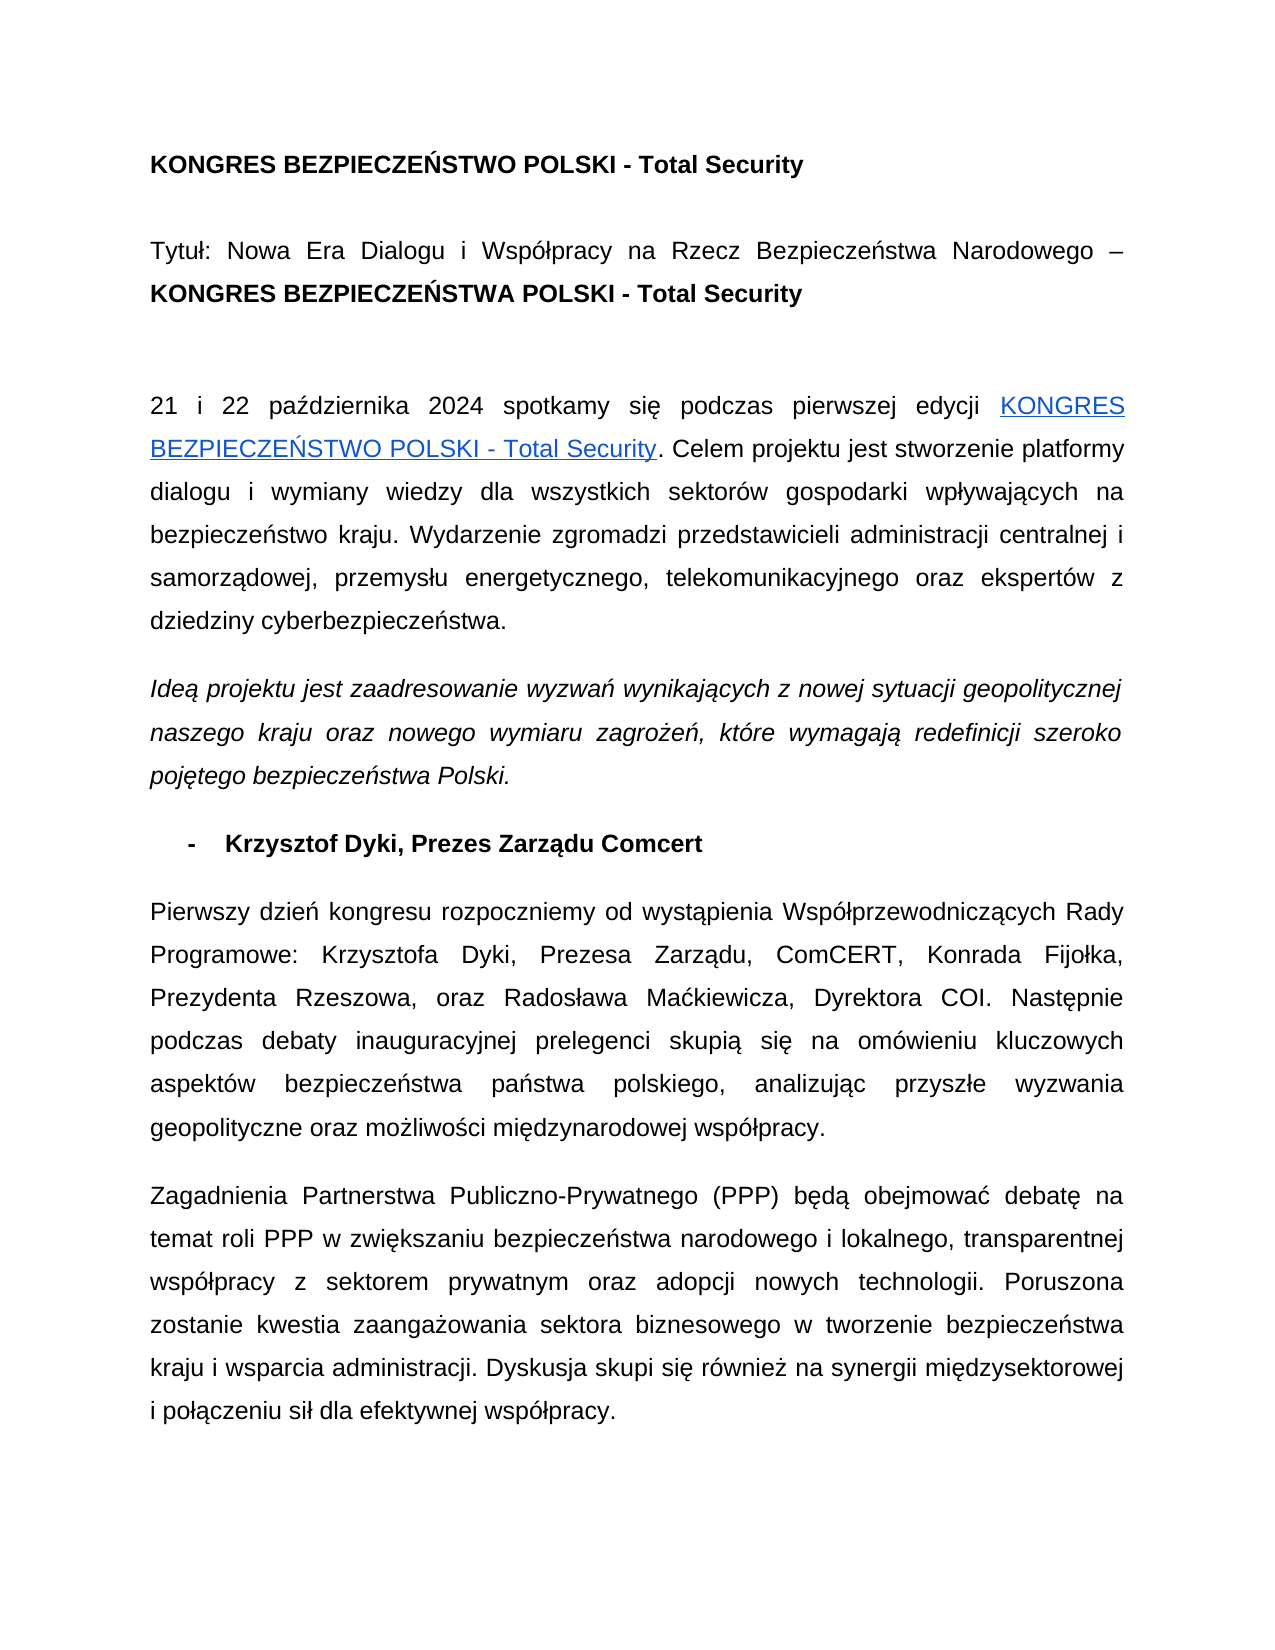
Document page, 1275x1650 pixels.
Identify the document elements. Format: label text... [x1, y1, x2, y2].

text Tytuł: Nowa Era Dialogu i Współpracy na Rzecz Bezpieczeństwa Narodowego – KONGRES BEZPIECZEŃSTWA POLSKI - Total Security [150, 236, 1125, 308]
text Zagadnienia Partnerstwa Publiczno-Prywatnego (PPP) będą obejmować debatę na temat roli PPP w zwiększaniu bezpieczeństwa narodowego i lokalnego, transparentnej współpracy z sektorem prywatnym oraz adopcji nowych technologii. Poruszona zostanie kwestia zaangażowania sektora biznesowego w tworzenie bezpieczeństwa kraju i wsparcia administracji. Dyskusja skupi się również na synergii międzysektorowej i połączeniu sił dla efektywnej współpracy. [150, 1181, 1125, 1425]
text 21 i 22 października 2024 spotkamy się podczas pierwszej edycji KONGRES BEZPIECZEŃSTWO POLSKI - Total Security. Celem projektu jest stworzenie platformy dialogu i wymiany wiedzy dla wszystkich sektorów gospodarki wpływających na bezpieczeństwo kraju. Wydarzenie zgromadzi przedstawicieli administracji centralnej i samorządowej, przemysłu energetycznego, telekomunikacyjnego oraz ekspertów z dziedziny cyberbezpieczeństwa. [150, 391, 1125, 635]
text Pierwszy dzień kongresu rozpoczniemy od wystąpienia Współprzewodniczących Rady Programowe: Krzysztofa Dyki, Prezesa Zarządu, ComCERT, Konrada Fijołka, Prezydenta Rzeszowa, oraz Radosława Maćkiewicza, Dyrektora COI. Następnie podczas debaty inauguracyjnej prelegenci skupią się na omówieniu kluczowych aspektów bezpieczeństwa państwa polskiego, analizując przyszłe wyzwania geopolityczne oraz możliwości międzynarodowej współpracy. [150, 897, 1125, 1141]
list Krzysztof Dyki, Prezes Zarządu Comcert [187, 829, 1125, 857]
text KONGRES BEZPIECZEŃSTWO POLSKI - Total Security [150, 150, 1125, 179]
text Ideą projektu jest zaadresowanie wyzwań wynikających z nowej sytuacji geopolitycznej naszego kraju oraz nowego wymiaru zagrożeń, które wymagają redefinicji szeroko pojętego bezpieczeństwa Polski. [150, 674, 1125, 789]
